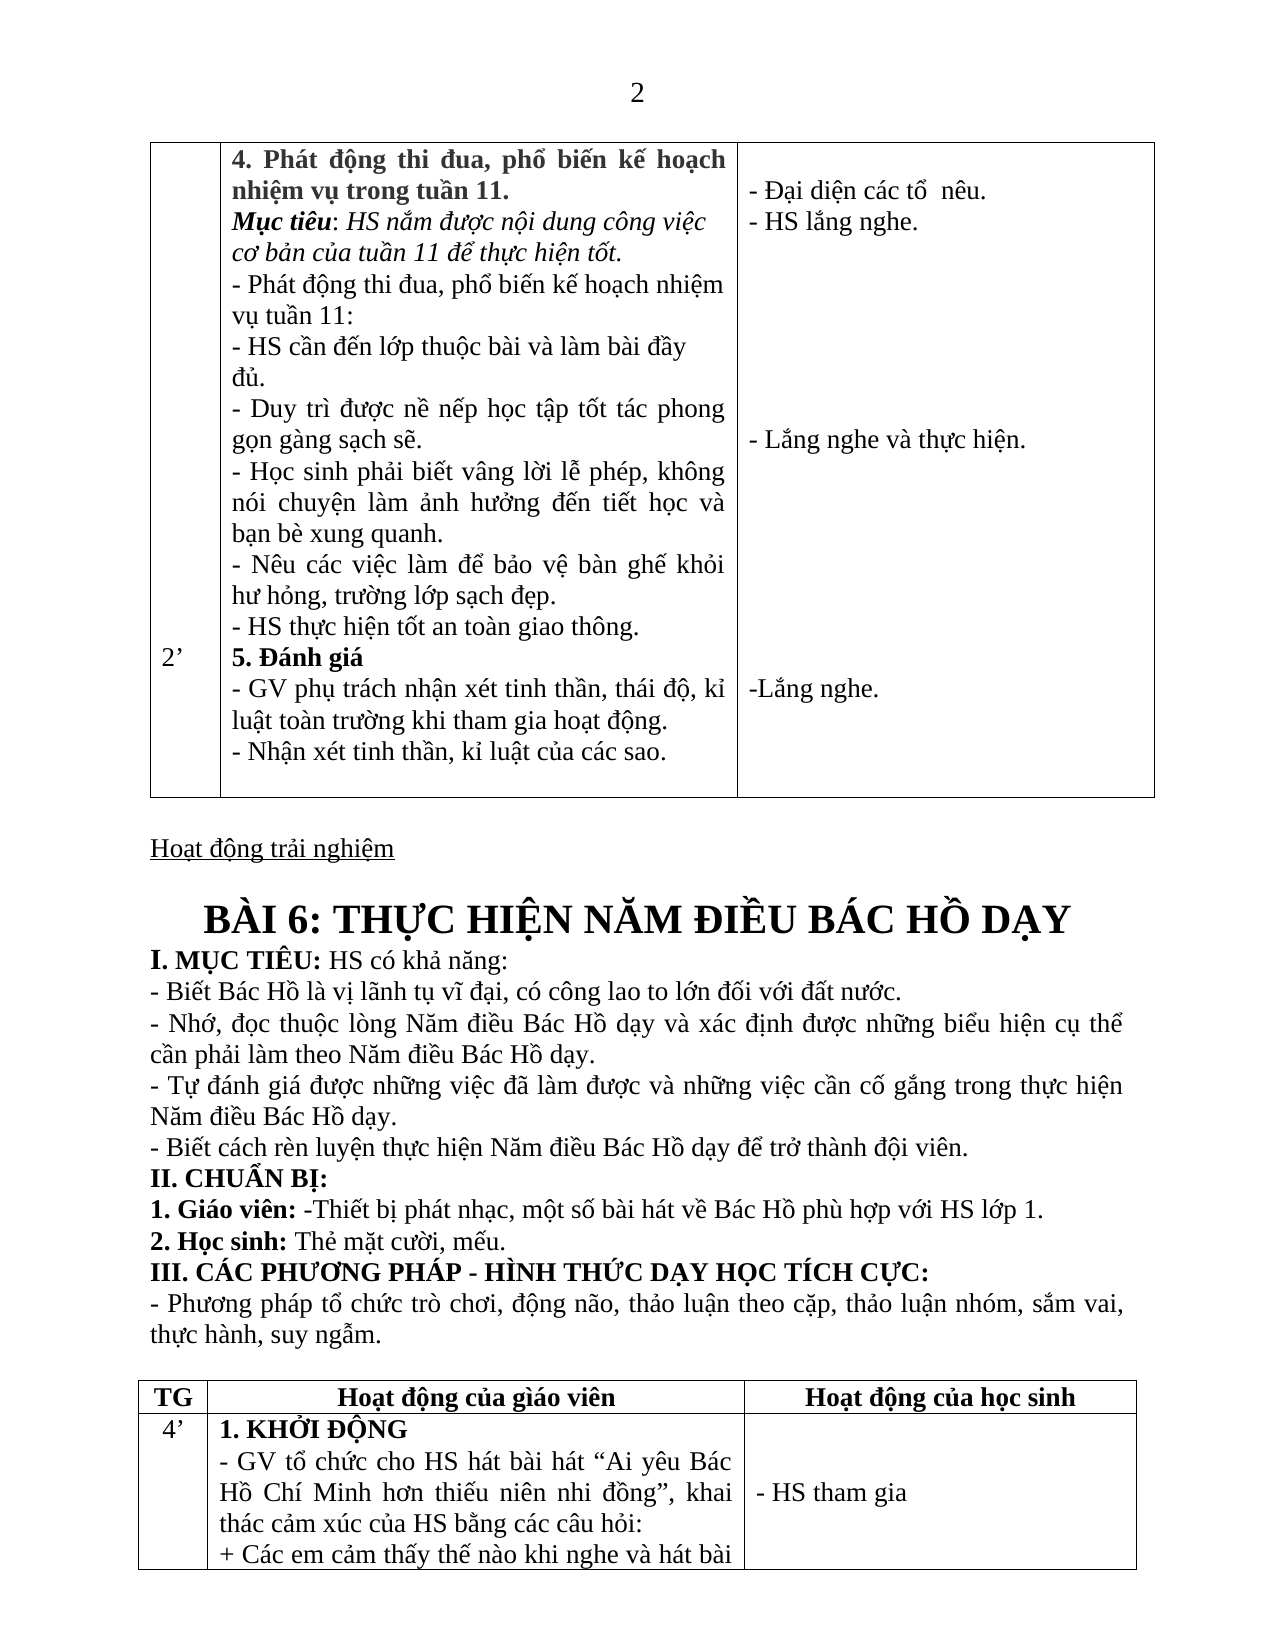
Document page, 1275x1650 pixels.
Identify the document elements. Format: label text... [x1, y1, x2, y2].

text BÀI 6: THỰC HIỆN NĂM ĐIỀU BÁC HỒ DẠY [150, 894, 1125, 942]
text Hoạt động trải nghiệm [150, 832, 1125, 863]
list - Tự đánh giá được những việc đã làm được và những việc cần cố gắng trong thực hiện Năm điều Bác Hồ dạy. [150, 1069, 1125, 1131]
list - Nhớ, đọc thuộc lòng Năm điều Bác Hồ dạy và xác định được những biểu hiện cụ thể cần phải làm theo Năm điều Bác Hồ dạy. [150, 1007, 1125, 1069]
table_cell 1’ 7’ 15’ 10’ 2’ [151, 143, 220, 797]
table_header TG [139, 1381, 207, 1413]
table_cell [208, 1414, 744, 1569]
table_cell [221, 143, 737, 797]
table_header Hoạt động của gìáo viên [208, 1381, 744, 1413]
list - Biết cách rèn luyện thực hiện Năm điều Bác Hồ dạy để trở thành đội viên. [150, 1131, 1125, 1162]
list 1. Giáo viên: -Thiết bị phát nhạc, một số bài hát về Bác Hồ phù hợp với HS lớp 1. [150, 1193, 1125, 1225]
table_header Hoạt động của học sinh [745, 1381, 1136, 1413]
list - Biết Bác Hồ là vị lãnh tụ vĩ đại, có công lao to lớn đối với đất nước. [150, 976, 1125, 1007]
list III. CÁC PHƯƠNG PHÁP - HÌNH THỨC DẠY HỌC TÍCH CỰC: [150, 1256, 1125, 1287]
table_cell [745, 1414, 1136, 1569]
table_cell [738, 143, 1154, 797]
list 2. Học sinh: Thẻ mặt cười, mếu. [150, 1225, 1125, 1256]
list II. CHUẨN BỊ: [150, 1162, 1125, 1193]
table_cell 4’ 12’ 12’ 5’ 2' [139, 1414, 207, 1569]
list I. MỤC TIÊU: HS có khả năng: [150, 942, 1125, 976]
list - Phương pháp tổ chức trò chơi, động não, thảo luận theo cặp, thảo luận nhóm, sắm vai, thực hành, suy ngẫm. [150, 1287, 1125, 1349]
